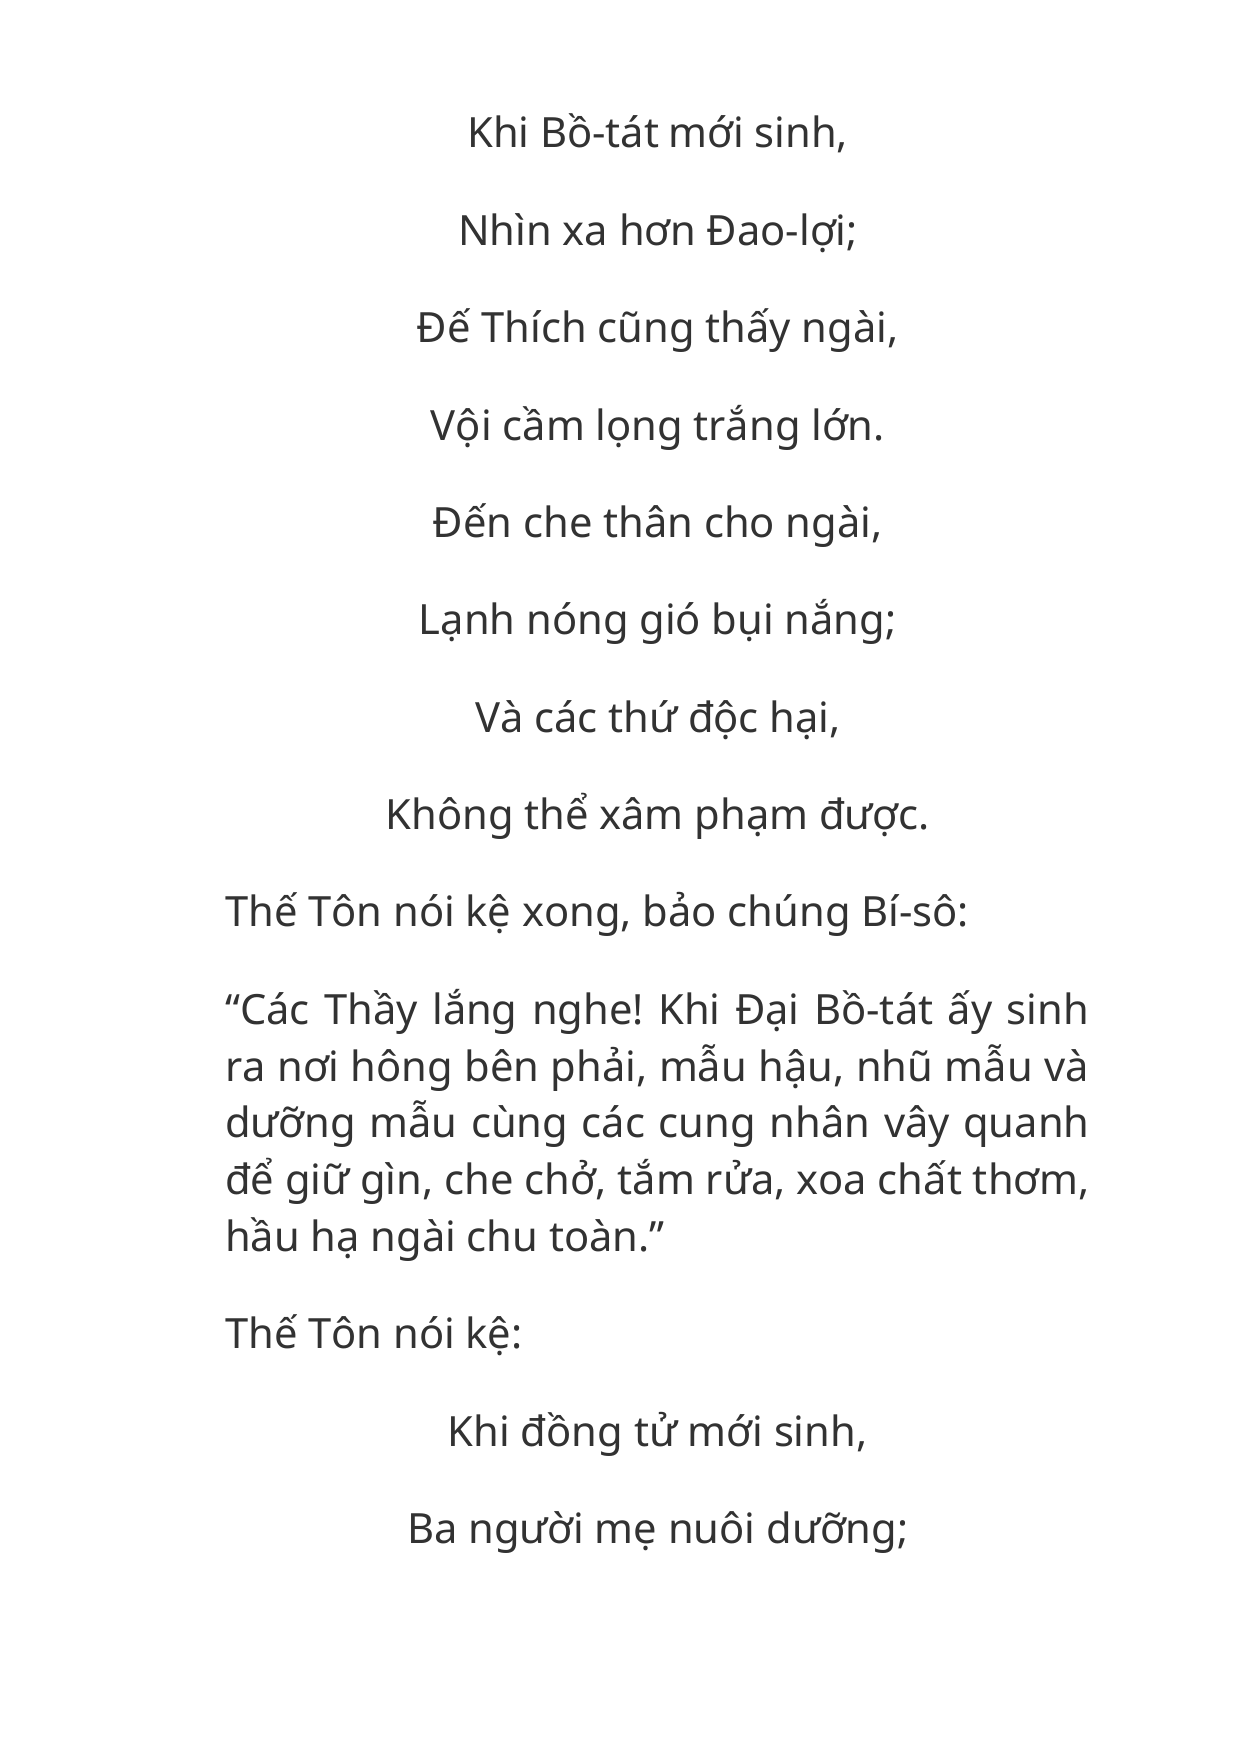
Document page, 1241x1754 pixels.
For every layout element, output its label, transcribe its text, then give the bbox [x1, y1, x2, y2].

text Thế Tôn nói kệ xong, bảo chúng Bí-sô: [225, 882, 1090, 939]
text Đến che thân cho ngài, [225, 493, 1090, 549]
text Đế Thích cũng thấy ngài, [225, 298, 1090, 355]
text Khi đồng tử mới sinh, [225, 1402, 1090, 1458]
text Và các thứ độc hại, [225, 687, 1090, 744]
text Thế Tôn nói kệ: [225, 1304, 1090, 1361]
text Vội cầm lọng trắng lớn. [225, 395, 1090, 452]
text Nhìn xa hơn Đao-lợi; [225, 201, 1090, 257]
text Lạnh nóng gió bụi nắng; [225, 590, 1090, 647]
text Không thể xâm phạm được. [225, 785, 1090, 842]
text “Các Thầy lắng nghe! Khi Đại Bồ-tát ấy sinh ra nơi hông bên phải, mẫu hậu, nhũ mẫu và dưỡng mẫu cùng các cung nhân vây quanh để giữ gìn, che chở, tắm rửa, xoa chất thơm, hầu hạ ngài chu toàn.” [225, 980, 1090, 1263]
text Ba người mẹ nuôi dưỡng; [225, 1499, 1090, 1556]
text Khi Bồ-tát mới sinh, [225, 103, 1090, 160]
